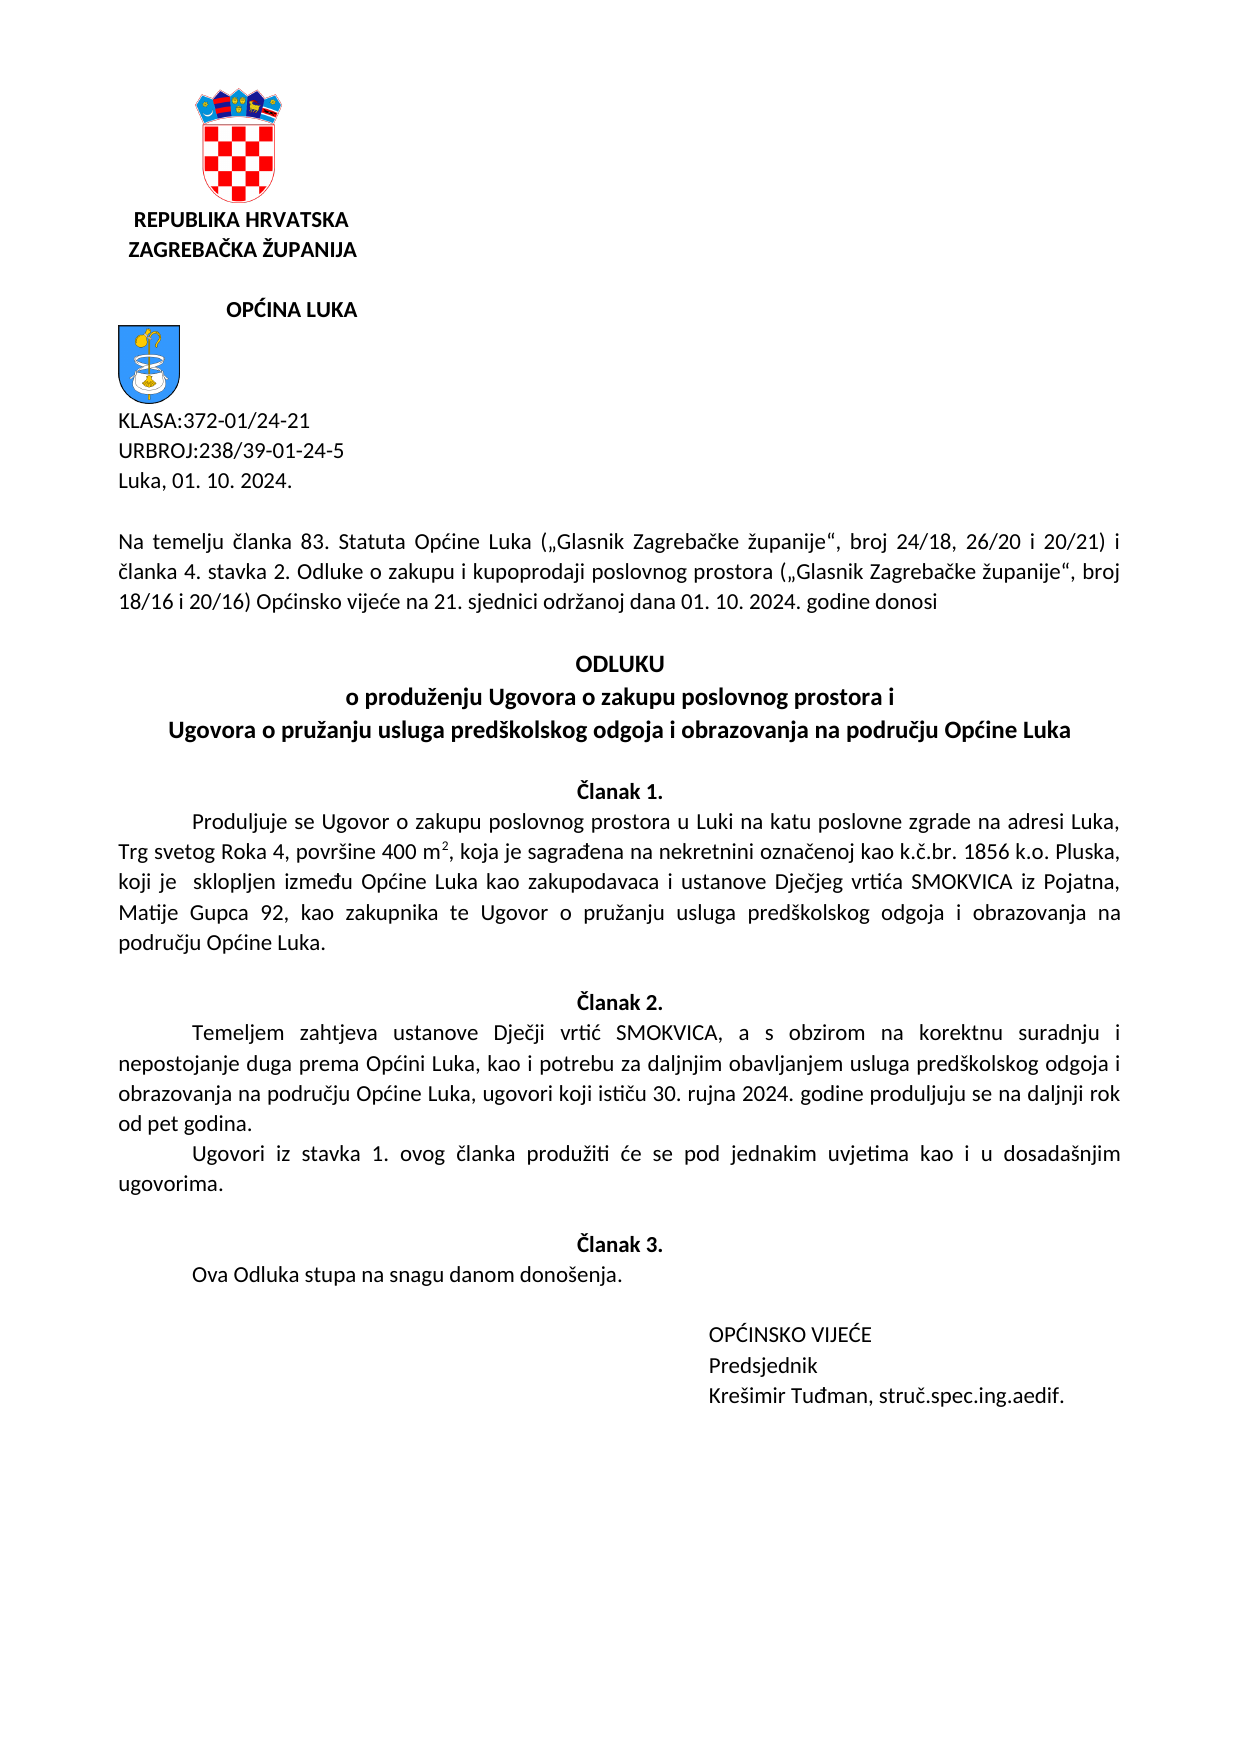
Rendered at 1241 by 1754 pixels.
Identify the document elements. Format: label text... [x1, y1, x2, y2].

text Produljuje se Ugovor o zakupu poslovnog prostora u Luki na katu poslovne zgrade na adresi Luka, Trg svetog Roka 4, površine 400 m2, koja je sagrađena na nekretnini označenoj kao k.č.br. 1856 k.o. Pluska, koji je sklopljen između Općine Luka kao zakupodavaca i ustanove Dječjeg vrtića SMOKVICA iz Pojatna, Matije Gupca 92, kao zakupnika te Ugovor o pružanju usluga predškolskog odgoja i obrazovanja na području Općine Luka. [118, 807, 1122, 956]
text o produženju Ugovora o zakupu poslovnog prostora i [118, 681, 1122, 711]
text Krešimir Tuđman, struč.spec.ing.aedif. [709, 1381, 1122, 1409]
text Ugovori iz stavka 1. ovog članka produžiti će se pod jednakim uvjetima kao i u dosadašnjim ugovorima. [118, 1139, 1122, 1198]
text Članak 1. [118, 777, 1122, 805]
text Ugovora o pružanju usluga predškolskog odgoja i obrazovanja na području Općine Luka [118, 714, 1122, 744]
text Temeljem zahtjeva ustanove Dječji vrtić SMOKVICA, a s obzirom na korektnu suradnju i nepostojanje duga prema Općini Luka, kao i potrebu za daljnjim obavljanjem usluga predškolskog odgoja i obrazovanja na području Općine Luka, ugovori koji ističu 30. rujna 2024. godine produljuju se na daljnji rok od pet godina. [118, 1018, 1122, 1137]
text ODLUKU [118, 648, 1122, 678]
text Na temelju članka 83. Statuta Općine Luka („Glasnik Zagrebačke županije“, broj 24/18, 26/20 i 20/21) i članka 4. stavka 2. Odluke o zakupu i kupoprodaji poslovnog prostora („Glasnik Zagrebačke županije“, broj 18/16 i 20/16) Općinsko vijeće na 21. sjednici održanoj dana 01. 10. 2024. godine donosi [118, 527, 1122, 616]
text REPUBLIKA HRVATSKA [118, 205, 1122, 233]
text ZAGREBAČKA ŽUPANIJA [118, 235, 1122, 263]
text OPĆINSKO VIJEĆE [709, 1321, 1122, 1349]
picture [118, 325, 180, 404]
text Luka, 01. 10. 2024. [118, 467, 1122, 495]
text Predsjednik [709, 1351, 1122, 1379]
text Članak 2. [118, 988, 1122, 1016]
text Članak 3. [118, 1230, 1122, 1258]
text URBROJ:238/39-01-24-5 [118, 436, 1122, 464]
text Ova Odluka stupa na snagu danom donošenja. [118, 1260, 1122, 1288]
text KLASA:372-01/24-21 [118, 406, 1122, 434]
picture [195, 88, 282, 203]
